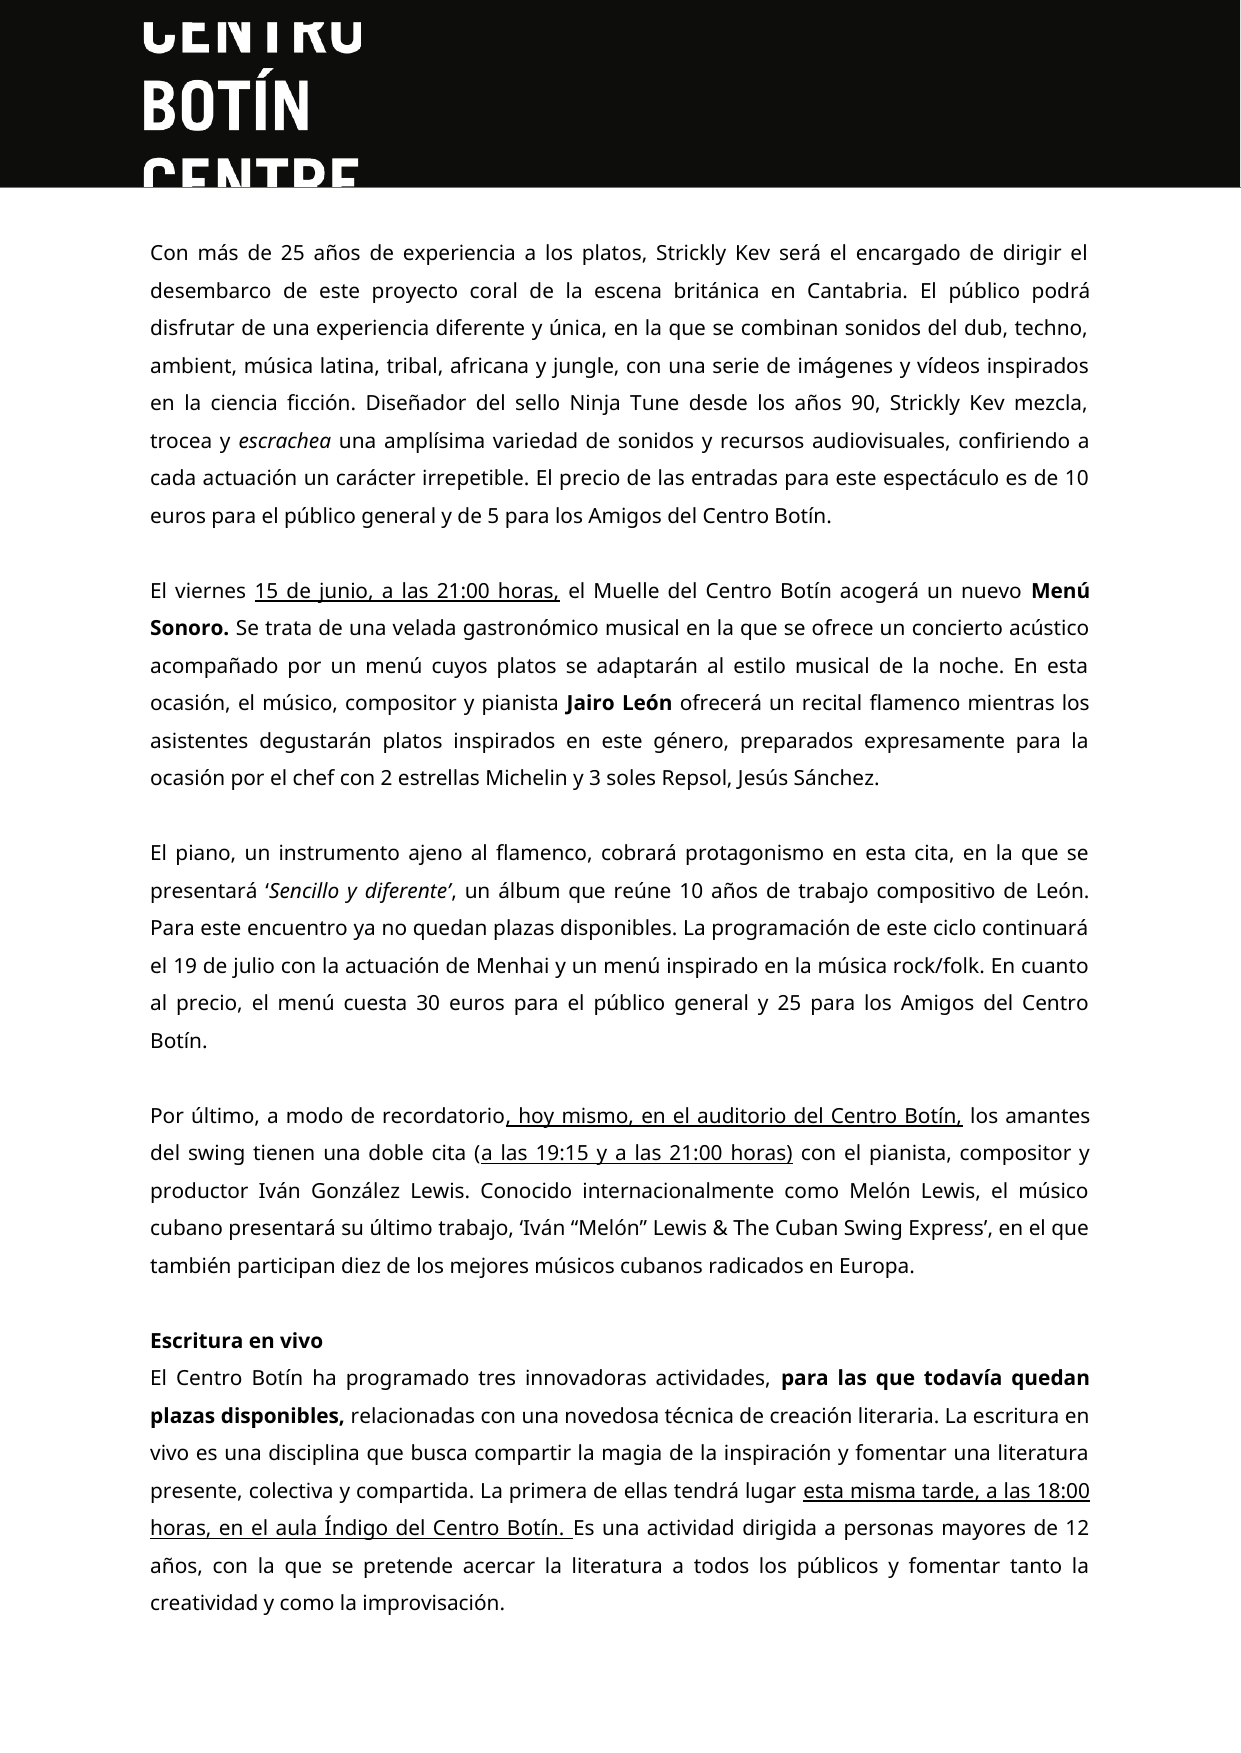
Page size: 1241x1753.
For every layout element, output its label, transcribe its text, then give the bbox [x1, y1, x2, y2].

text Con más de 25 años de experiencia a los platos, Strickly Kev será el encargado de dirigir el desembarco de este proyecto coral de la escena británica en Cantabria. El público podrá disfrutar de una experiencia diferente y única, en la que se combinan sonidos del dub, techno, ambient, música latina, tribal, africana y jungle, con una serie de imágenes y vídeos inspirados en la ciencia ficción. Diseñador del sello Ninja Tune desde los años 90, Strickly Kev mezcla, trocea y escrachea una amplísima variedad de sonidos y recursos audiovisuales, confiriendo a cada actuación un carácter irrepetible. El precio de las entradas para este espectáculo es de 10 euros para el público general y de 5 para los Amigos del Centro Botín. [150, 234, 1090, 534]
text El Centro Botín ha programado tres innovadoras actividades, para las que todavía quedan plazas disponibles, relacionadas con una novedosa técnica de creación literaria. La escritura en vivo es una disciplina que busca compartir la magia de la inspiración y fomentar una literatura presente, colectiva y compartida. La primera de ellas tendrá lugar esta misma tarde, a las 18:00 horas, en el aula Índigo del Centro Botín. Es una actividad dirigida a personas mayores de 12 años, con la que se pretende acercar la literatura a todos los públicos y fomentar tanto la creatividad y como la improvisación. [150, 1359, 1090, 1621]
text Escritura en vivo [150, 1321, 1090, 1359]
text El viernes 15 de junio, a las 21:00 horas, el Muelle del Centro Botín acogerá un nuevo Menú Sonoro. Se trata de una velada gastronómico musical en la que se ofrece un concierto acústico acompañado por un menú cuyos platos se adaptarán al estilo musical de la noche. En esta ocasión, el músico, compositor y pianista Jairo León ofrecerá un recital flamenco mientras los asistentes degustarán platos inspirados en este género, preparados expresamente para la ocasión por el chef con 2 estrellas Michelin y 3 soles Repsol, Jesús Sánchez. [150, 571, 1090, 796]
text El piano, un instrumento ajeno al flamenco, cobrará protagonismo en esta cita, en la que se presentará ‘Sencillo y diferente’, un álbum que reúne 10 años de trabajo compositivo de León. Para este encuentro ya no quedan plazas disponibles. La programación de este ciclo continuará el 19 de julio con la actuación de Menhai y un menú inspirado en la música rock/folk. En cuanto al precio, el menú cuesta 30 euros para el público general y 25 para los Amigos del Centro Botín. [150, 834, 1090, 1059]
text Por último, a modo de recordatorio, hoy mismo, en el auditorio del Centro Botín, los amantes del swing tienen una doble cita (a las 19:15 y a las 21:00 horas) con el pianista, compositor y productor Iván González Lewis. Conocido internacionalmente como Melón Lewis, el músico cubano presentará su último trabajo, ‘Iván “Melón” Lewis & The Cuban Swing Express’, en el que también participan diez de los mejores músicos cubanos radicados en Europa. [150, 1096, 1090, 1284]
